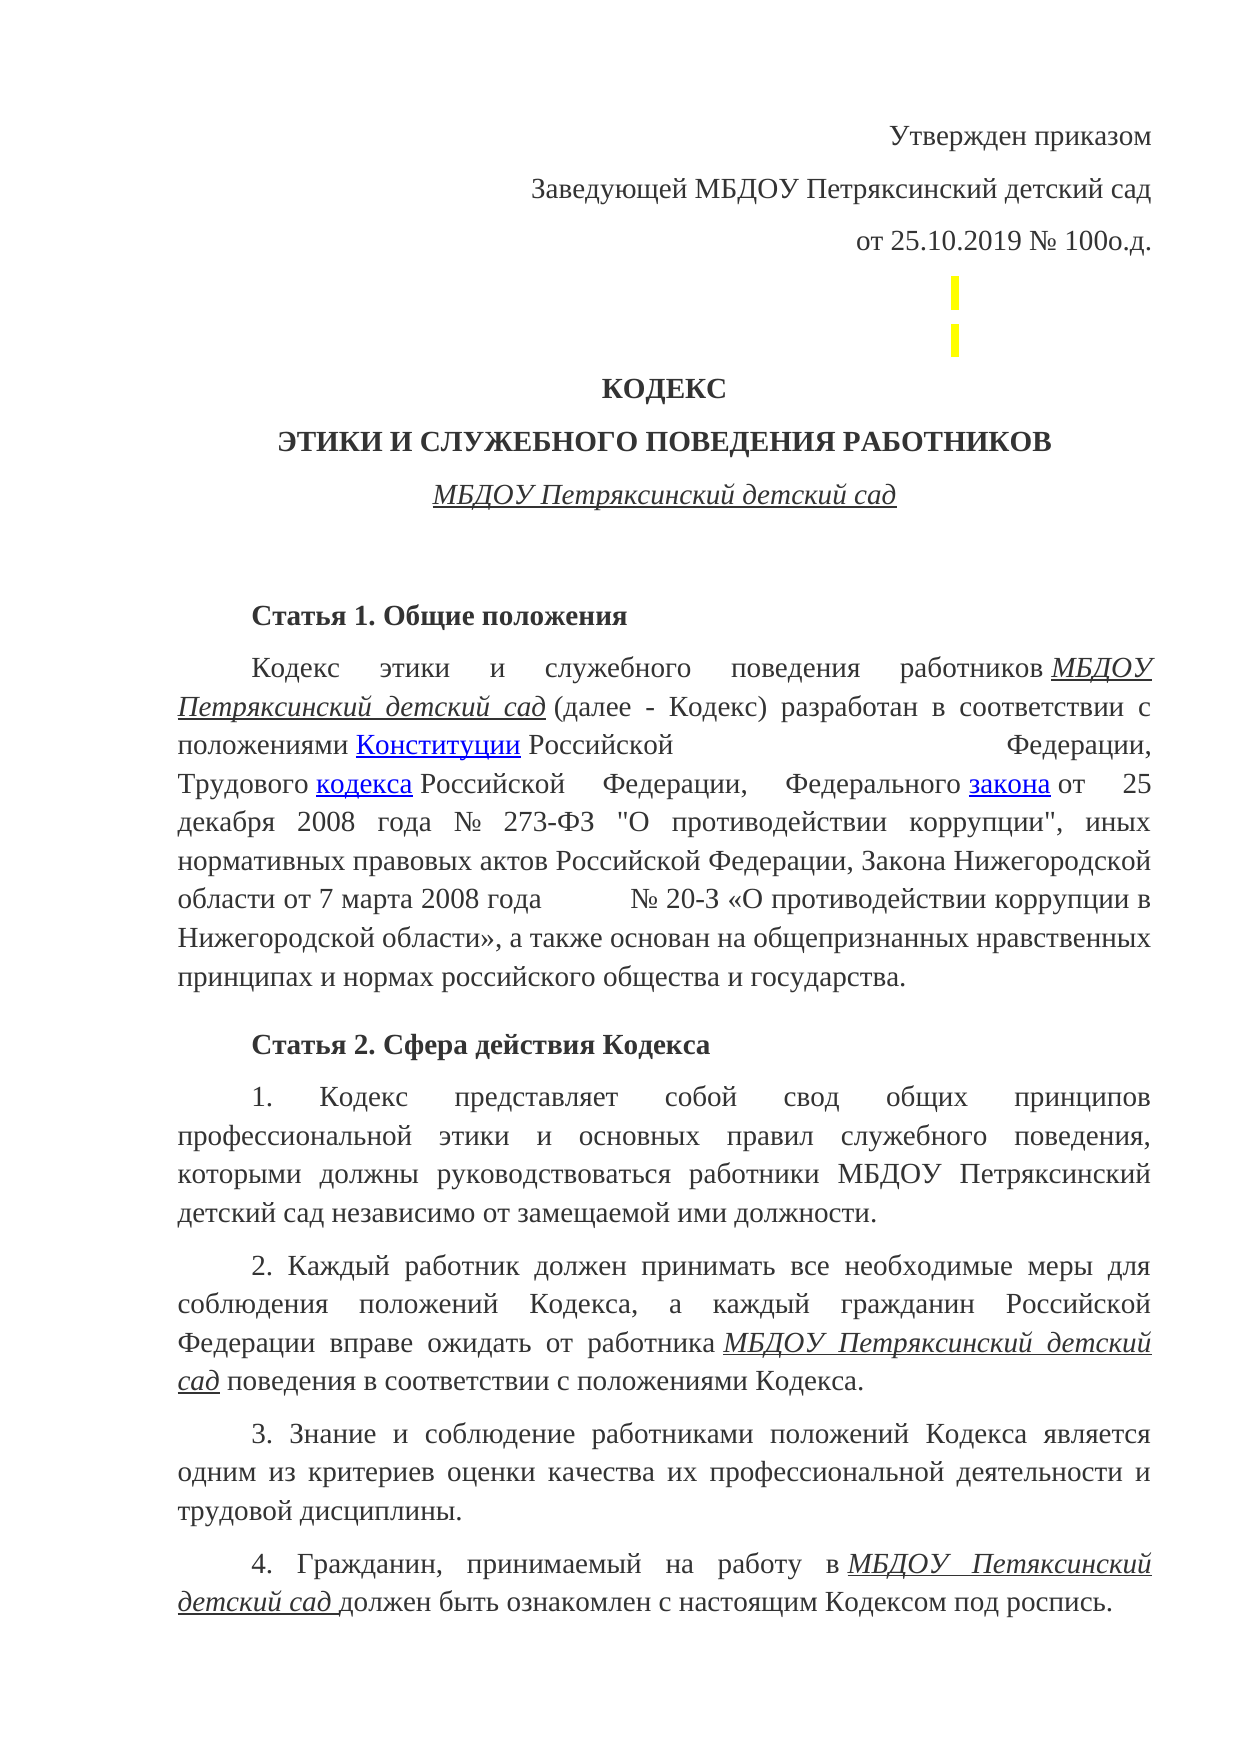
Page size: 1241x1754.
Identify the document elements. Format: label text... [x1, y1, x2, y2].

text Заведующей МБДОУ Петряксинский детский сад [177, 171, 1152, 204]
subtitle Статья 2. Сфера действия Кодекса [177, 1016, 1152, 1060]
text 1. Кодекс представляет собой свод общих принципов профессиональной этики и основных правил служебного поведения, которыми должны руководствоваться работники МБДОУ Петряксинский детский сад независимо от замещаемой ими должности. [177, 1079, 1152, 1228]
text 4. Гражданин, принимаемый на работу в МБДОУ Петяксинский детский сад должен быть ознакомлен с настоящим Кодексом под роспись. [177, 1546, 1152, 1618]
text 3. Знание и соблюдение работниками положений Кодекса является одним из критериев оценки качества их профессиональной деятельности и трудовой дисциплины. [177, 1416, 1152, 1527]
text Утвержден приказом [177, 118, 1152, 152]
subtitle Статья 1. Общие положения [177, 587, 1152, 631]
text от 25.10.2019 № 100о.д. [177, 223, 1152, 257]
text МБДОУ Петряксинский детский сад [177, 477, 1152, 511]
text 2. Каждый работник должен принимать все необходимые меры для соблюдения положений Кодекса, а каждый гражданин Российской Федерации вправе ожидать от работника МБДОУ Петряксинский детский сад поведения в соответствии с положениями Кодекса. [177, 1248, 1152, 1397]
text ЭТИКИ И СЛУЖЕБНОГО ПОВЕДЕНИЯ РАБОТНИКОВ [177, 424, 1152, 458]
text КОДЕКС [177, 372, 1152, 405]
text Кодекс этики и служебного поведения работников МБДОУ Петряксинский детский сад (далее - Кодекс) разработан в соответствии с положениями Конституции Российской Федерации, Трудового кодекса Российской Федерации, Федерального закона от 25 декабря 2008 года № 273-ФЗ "О противодействии коррупции", иных нормативных правовых актов Российской Федерации, Закона Нижегородской области от 7 марта 2008 года № 20-З «О противодействии коррупции в Нижегородской области», а также основан на общепризнанных нравственных принципах и нормах российского общества и государства. [177, 650, 1152, 992]
